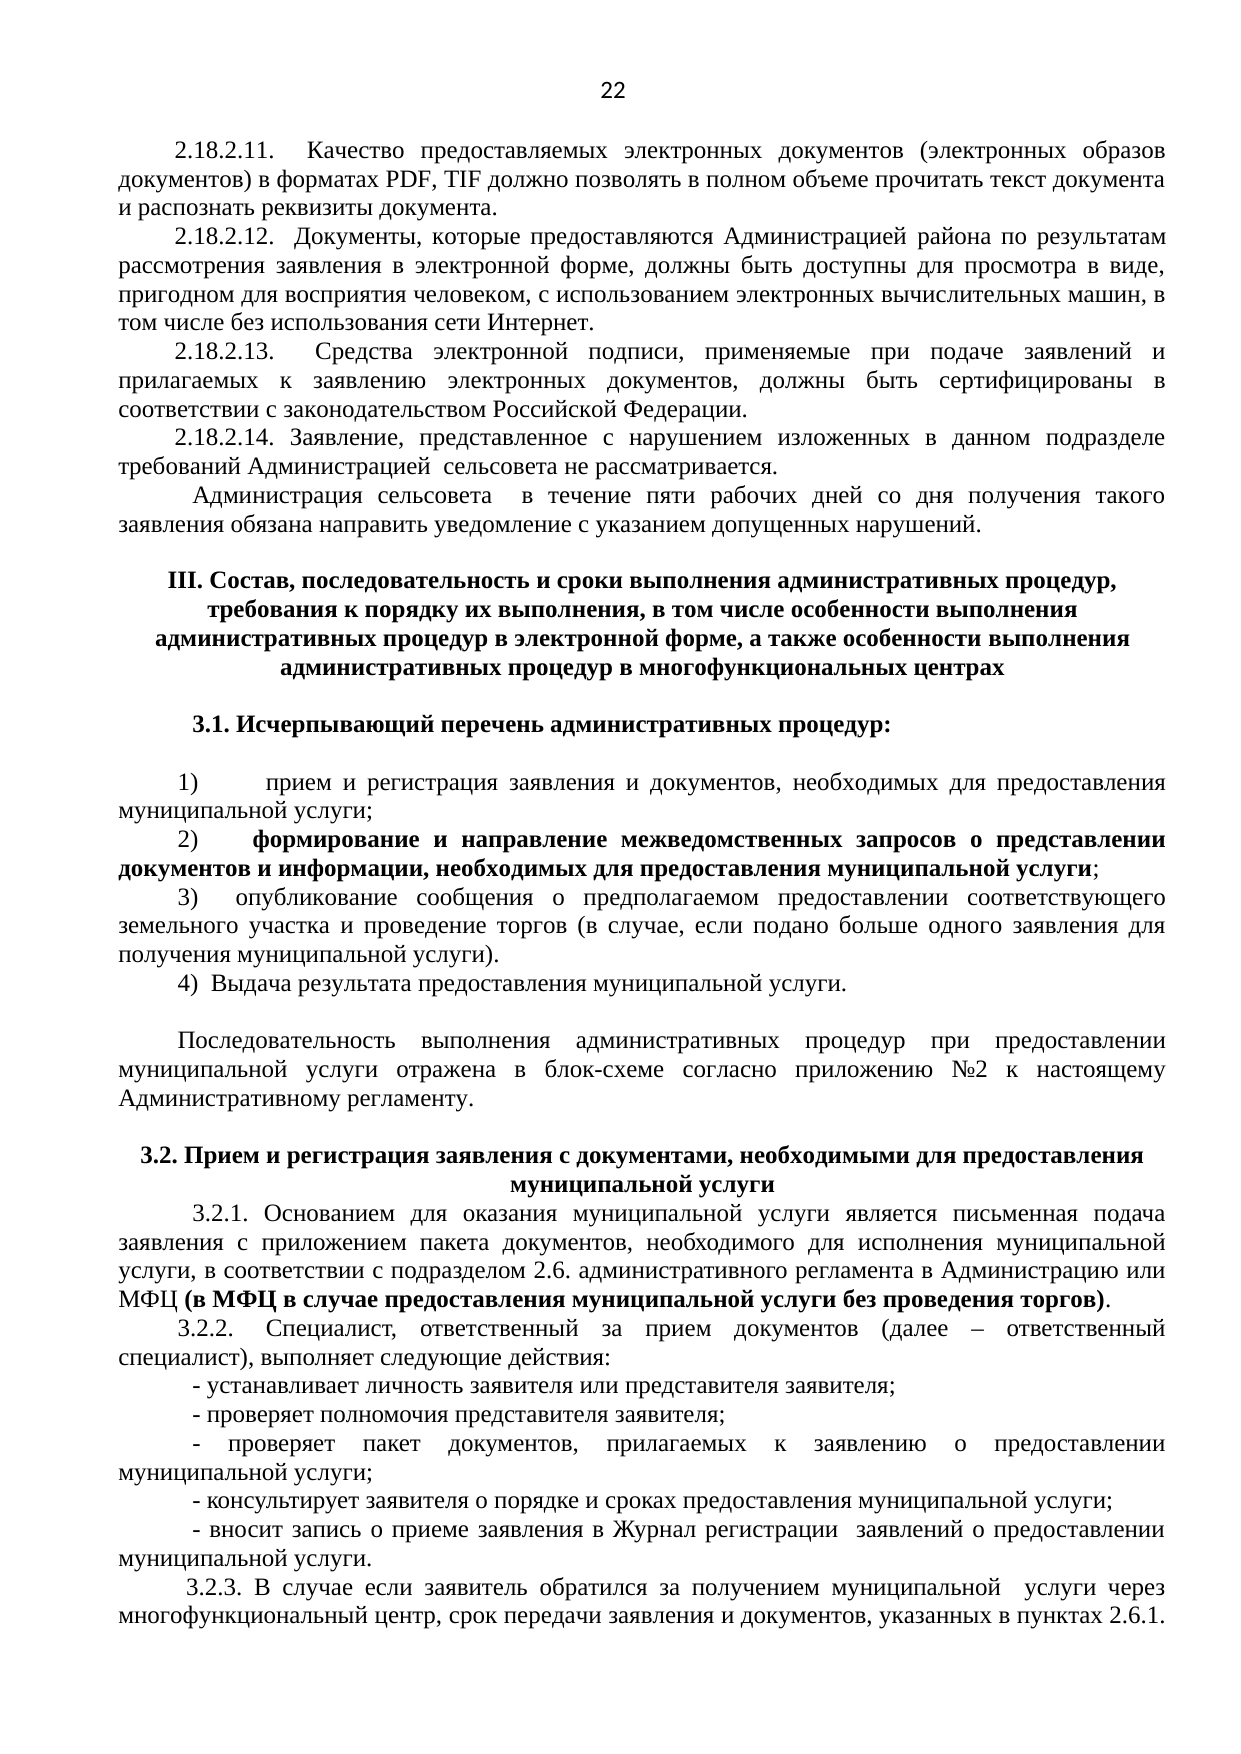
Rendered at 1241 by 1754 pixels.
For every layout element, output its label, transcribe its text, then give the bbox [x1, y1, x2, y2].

text 2.18.2.13. Средства электронной подписи, применяемые при подаче заявлений и прилагаемых к заявлению электронных документов, должны быть сертифицированы в соответствии с законодательством Российской Федерации. [118, 336, 1166, 422]
text Последовательность выполнения административных процедур при предоставлении муниципальной услуги отражена в блок-схеме согласно приложению №2 к настоящему Административному регламенту. [118, 1025, 1166, 1112]
text 3.2.2. Специалист, ответственный за прием документов (далее – ответственный специалист), выполняет следующие действия: [118, 1313, 1166, 1370]
text - проверяет полномочия представителя заявителя; [118, 1399, 1166, 1428]
text 2.18.2.11. Качество предоставляемых электронных документов (электронных образов документов) в форматах PDF, TIF должно позволять в полном объеме прочитать текст документа и распознать реквизиты документа. [118, 135, 1166, 221]
text Администрация сельсовета в течение пяти рабочих дней со дня получения такого заявления обязана направить уведомление с указанием допущенных нарушений. [118, 480, 1166, 537]
text - вносит запись о приеме заявления в Журнал регистрации заявлений о предоставлении муниципальной услуги. [118, 1514, 1166, 1572]
text 3.1. Исчерпывающий перечень административных процедур: [118, 709, 1166, 738]
text 2) формирование и направление межведомственных запросов о представлении документов и информации, необходимых для предоставления муниципальной услуги; [118, 824, 1166, 882]
text 2.18.2.14. Заявление, представленное с нарушением изложенных в данном подразделе требований Администрацией сельсовета не рассматривается. [118, 422, 1166, 480]
text - устанавливает личность заявителя или представителя заявителя; [118, 1370, 1166, 1399]
text 3) опубликование сообщения о предполагаемом предоставлении соответствующего земельного участка и проведение торгов (в случае, если подано больше одного заявления для получения муниципальной услуги). [118, 882, 1166, 968]
text 3.2. Прием и регистрация заявления с документами, необходимыми для предоставления муниципальной услуги [118, 1140, 1166, 1198]
list прием и регистрация заявления и документов, необходимых для предоставления муниципальной услуги; [118, 767, 1166, 824]
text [118, 1572, 1166, 1629]
text 3.2.1. Основанием для оказания муниципальной услуги является письменная подача заявления с приложением пакета документов, необходимого для исполнения муниципальной услуги, в соответствии с подразделом 2.6. административного регламента в Администрацию или МФЦ (в МФЦ в случае предоставления муниципальной услуги без проведения торгов). [118, 1198, 1166, 1313]
text - консультирует заявителя о порядке и сроках предоставления муниципальной услуги; [118, 1485, 1166, 1514]
text III. Состав, последовательность и сроки выполнения административных процедур, требования к порядку их выполнения, в том числе особенности выполнения административных процедур в электронной форме, а также особенности выполнения административных процедур в многофункциональных центрах [118, 565, 1166, 680]
text 2.18.2.12. Документы, которые предоставляются Администрацией района по результатам рассмотрения заявления в электронной форме, должны быть доступны для просмотра в виде, пригодном для восприятия человеком, с использованием электронных вычислительных машин, в том числе без использования сети Интернет. [118, 221, 1166, 336]
text - проверяет пакет документов, прилагаемых к заявлению о предоставлении муниципальной услуги; [118, 1428, 1166, 1485]
text 4) Выдача результата предоставления муниципальной услуги. [118, 968, 1166, 997]
